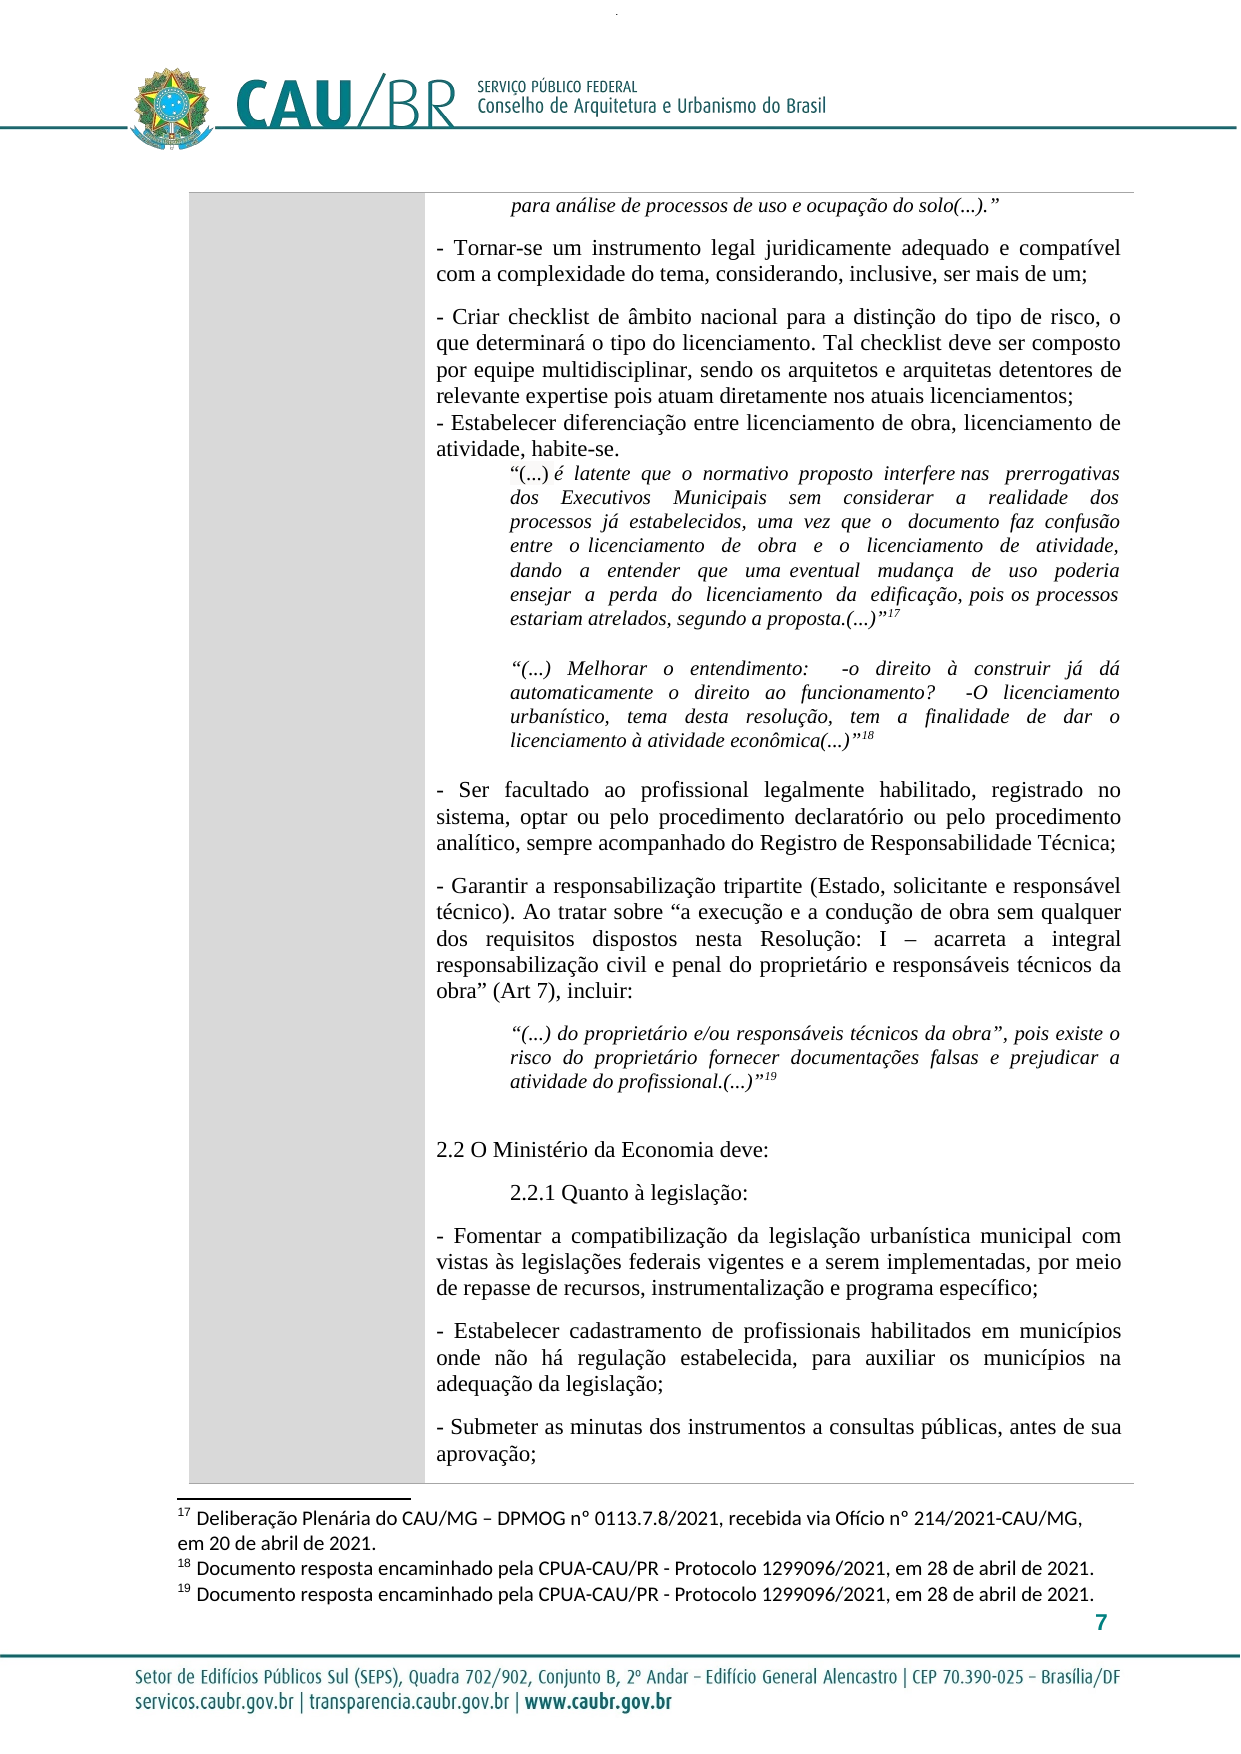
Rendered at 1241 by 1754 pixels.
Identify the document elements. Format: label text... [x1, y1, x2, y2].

table_cell Encaminhamento [189, 193, 425, 1483]
picture [0, 1649, 1240, 1754]
picture [0, 4, 1239, 182]
